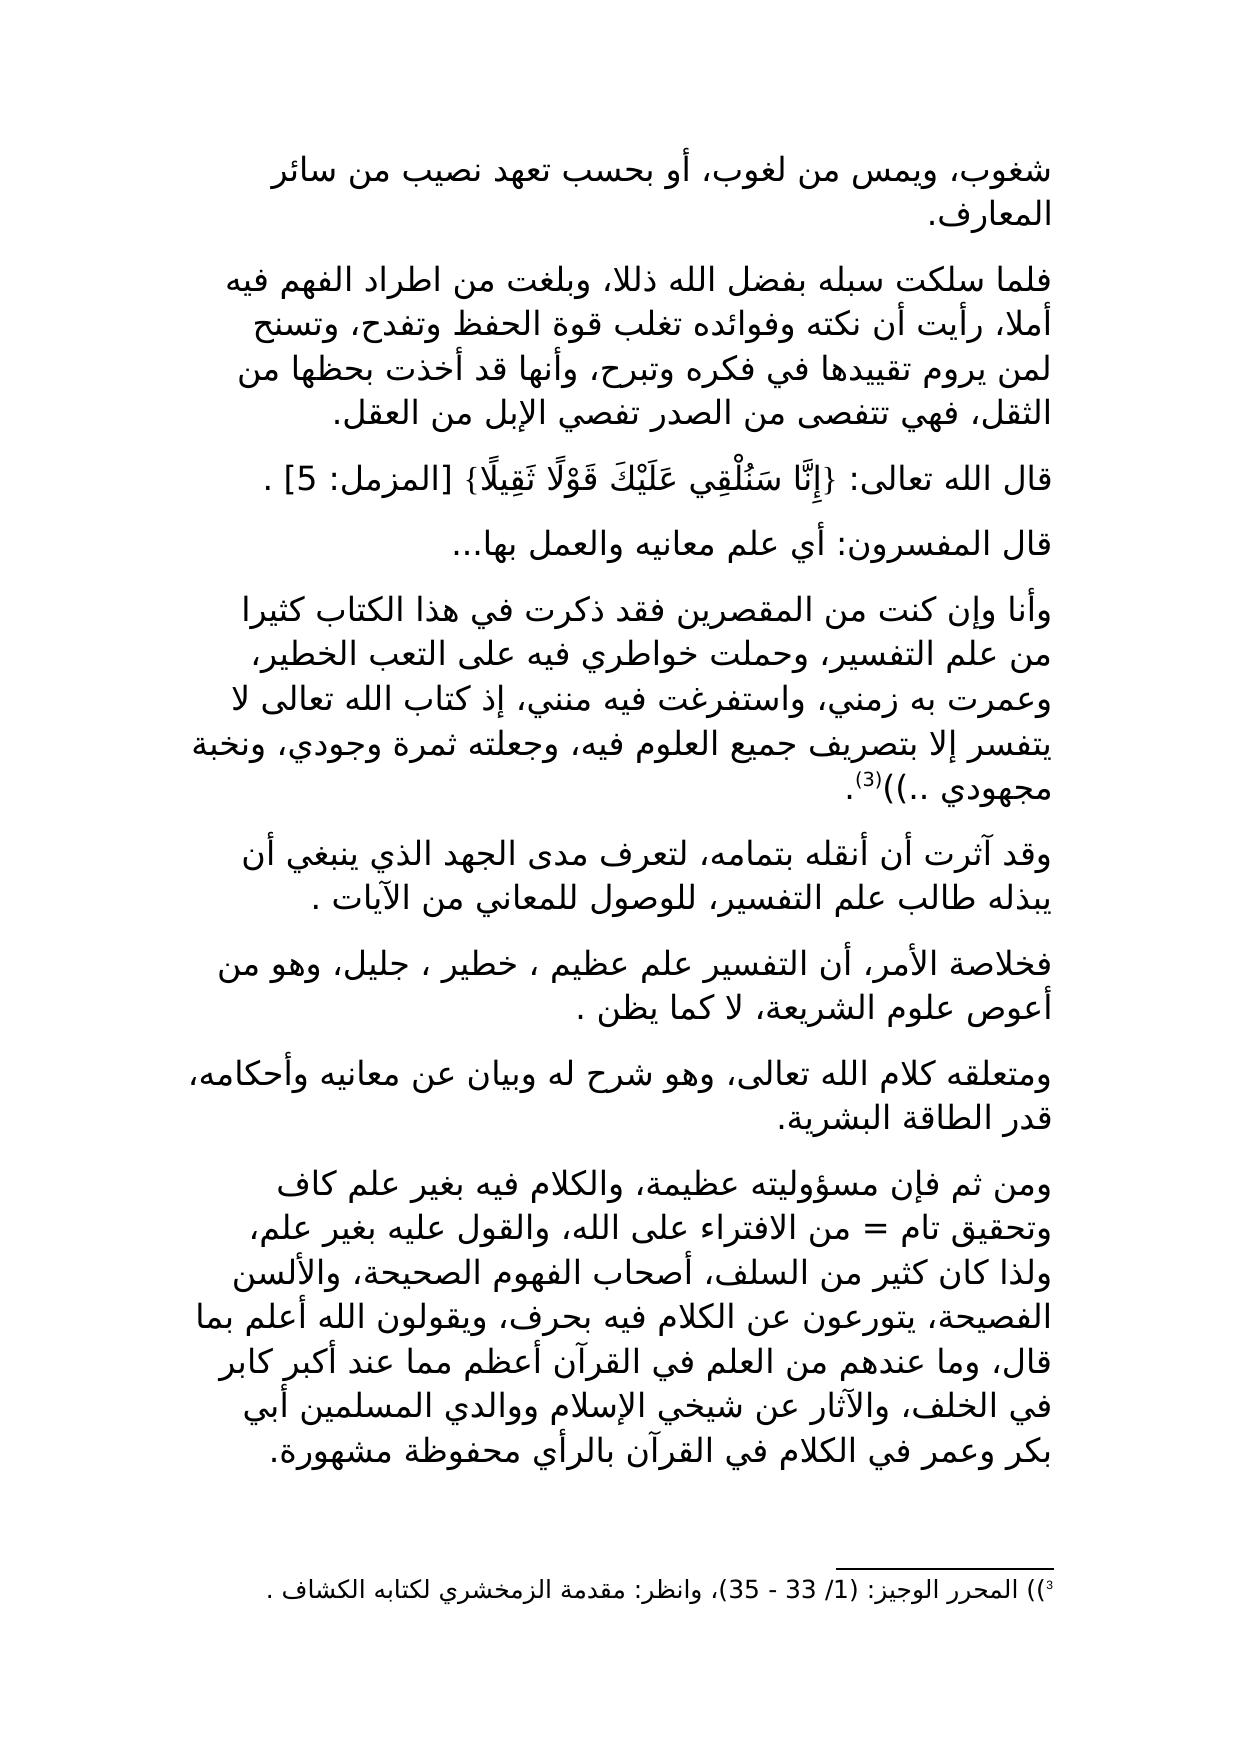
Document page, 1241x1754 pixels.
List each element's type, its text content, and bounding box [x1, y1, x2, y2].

text قال المفسرون: أي علم معانيه والعمل بها... [187, 525, 1053, 564]
text ومتعلقه كلام الله تعالى، وهو شرح له وبيان عن معانيه وأحكامه، قدر الطاقة البشرية. [187, 1054, 1053, 1137]
text فلما سلكت سبله بفضل الله ذللا، وبلغت من اطراد الفهم فيه أملا، رأيت أن نكته وفوائده تغلب قوة الحفظ وتفدح، وتسنح لمن يروم تقييدها في فكره وتبرح، وأنها قد أخذت بحظها من الثقل، فهي تتفصى من الصدر تفصي الإبل من العقل. [187, 260, 1053, 433]
text قال الله تعالى: {إِنَّا سَنُلْقِي عَلَيْكَ قَوْلًا ثَقِيلًا} [المزمل: 5] . [187, 459, 1053, 498]
text ومن ثم فإن مسؤوليته عظيمة، والكلام فيه بغير علم كاف وتحقيق تام = من الافتراء على الله، والقول عليه بغير علم، ولذا كان كثير من السلف، أصحاب الفهوم الصحيحة، والألسن الفصيحة، يتورعون عن الكلام فيه بحرف، ويقولون الله أعلم بما قال، وما عندهم من العلم في القرآن أعظم مما عند أكبر كابر في الخلف، والآثار عن شيخي الإسلام ووالدي المسلمين أبي بكر وعمر في الكلام في القرآن بالرأي محفوظة مشهورة. [187, 1164, 1053, 1470]
text وأنا وإن كنت من المقصرين فقد ذكرت في هذا الكتاب كثيرا من علم التفسير، وحملت خواطري فيه على التعب الخطير، وعمرت به زمني، واستفرغت فيه منني، إذ كتاب الله تعالى لا يتفسر إلا بتصريف جميع العلوم فيه، وجعلته ثمرة وجودي، ونخبة مجهودي ..))(). [187, 590, 1053, 807]
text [187, 150, 1053, 233]
text وقد آثرت أن أنقله بتمامه، لتعرف مدى الجهد الذي ينبغي أن يبذله طالب علم التفسير، للوصول للمعاني من الآيات . [187, 834, 1053, 917]
text فخلاصة الأمر، أن التفسير علم عظيم ، خطير ، جليل، وهو من أعوص علوم الشريعة، لا كما يظن . [187, 944, 1053, 1027]
